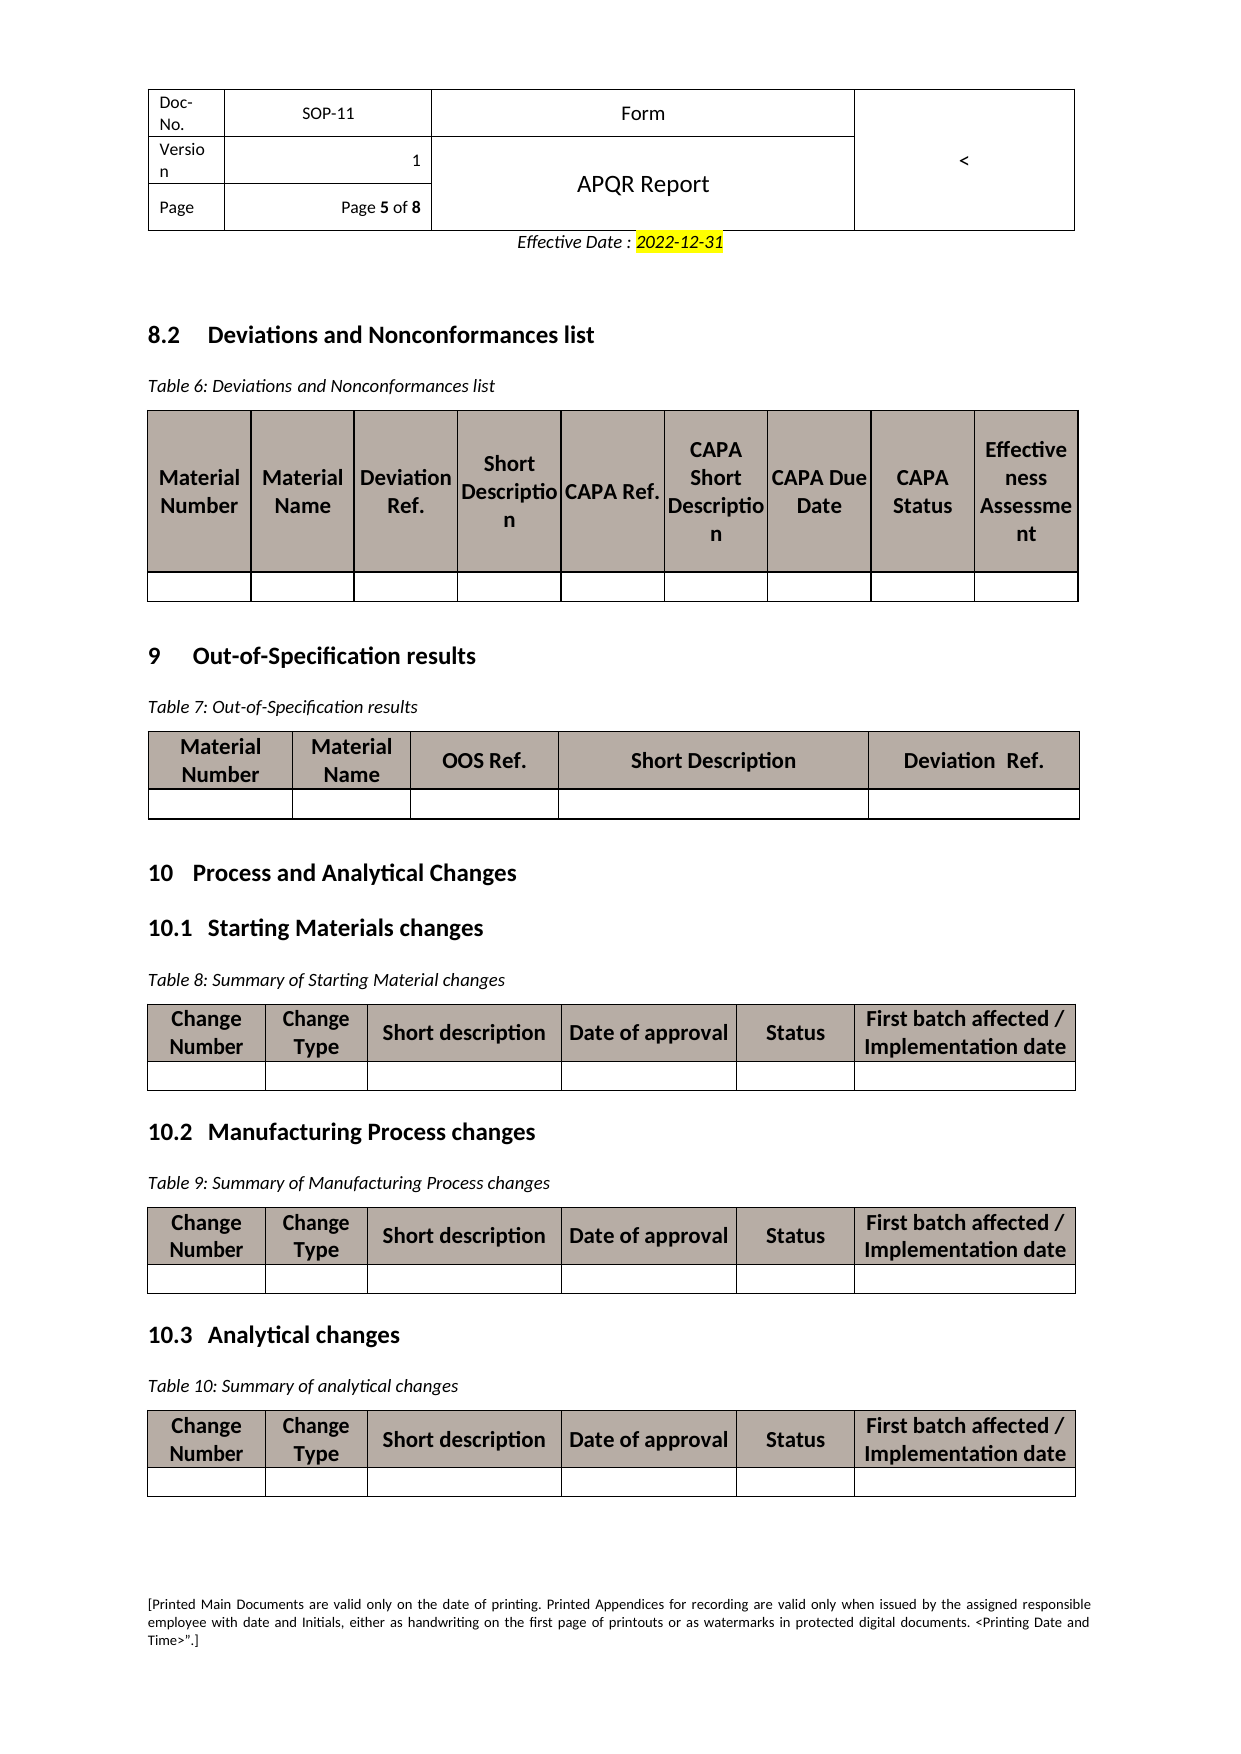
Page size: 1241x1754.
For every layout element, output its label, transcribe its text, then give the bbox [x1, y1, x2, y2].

text Table 6: Deviations and Nonconformances list [148, 374, 1093, 397]
table_cell [148, 1468, 265, 1496]
table_header Date of approval [562, 1208, 736, 1264]
table_header Change Type [266, 1411, 367, 1467]
table_header Change Number [148, 1411, 265, 1467]
table_header CAPA Status [872, 411, 974, 571]
table_header First batch affected / Implementation date [855, 1208, 1075, 1264]
table_cell [355, 573, 457, 601]
table_header CAPA Short Description [665, 411, 767, 571]
table_cell [872, 573, 974, 601]
table_header Short Description [458, 411, 560, 571]
subtitle Deviations and Nonconformances list [148, 319, 1093, 349]
table_cell [149, 790, 292, 818]
table_cell [869, 790, 1079, 818]
table_cell [266, 1265, 367, 1293]
table_cell [562, 1265, 736, 1293]
subtitle Process and Analytical Changes [148, 857, 1093, 887]
table_cell [855, 1265, 1075, 1293]
table_header Change Type [266, 1208, 367, 1264]
table_header Status [737, 1005, 854, 1061]
table_cell [148, 1265, 265, 1293]
table_cell [737, 1468, 854, 1496]
table_cell [293, 790, 410, 818]
table_cell [737, 1062, 854, 1089]
table_cell [368, 1062, 561, 1089]
table_header Effective ness Assessment [975, 411, 1077, 571]
table_header Deviation Ref. [355, 411, 457, 571]
text Table 8: Summary of Starting Material changes [148, 968, 1093, 991]
table_header Short description [368, 1005, 561, 1061]
table_header Deviation Ref. [869, 732, 1079, 788]
table_cell [855, 1468, 1075, 1496]
table_header Material Name [293, 732, 410, 788]
table_cell [458, 573, 560, 601]
table_cell [411, 790, 558, 818]
table_header OOS Ref. [411, 732, 558, 788]
table_cell [266, 1468, 367, 1496]
table_cell [975, 573, 1077, 601]
text Table 9: Summary of Manufacturing Process changes [148, 1171, 1093, 1194]
table_cell [252, 573, 353, 601]
table_cell [737, 1265, 854, 1293]
table_cell [665, 573, 767, 601]
subtitle Starting Materials changes [148, 912, 1093, 943]
table_cell [368, 1265, 561, 1293]
table_cell [148, 1062, 265, 1089]
table_header Material Number [149, 732, 292, 788]
table_cell [266, 1062, 367, 1089]
table_cell [148, 573, 250, 601]
table_header First batch affected / Implementation date [855, 1411, 1075, 1467]
table_header Material Number [148, 411, 250, 571]
subtitle Manufacturing Process changes [148, 1116, 1093, 1146]
table_header Short description [368, 1208, 561, 1264]
text Table 10: Summary of analytical changes [148, 1374, 1093, 1397]
table_header Date of approval [562, 1005, 736, 1061]
table_header Date of approval [562, 1411, 736, 1467]
table_cell [559, 790, 868, 818]
table_header CAPA Due Date [768, 411, 870, 571]
text Table 7: Out-of-Specification results [148, 695, 1093, 718]
table_cell [768, 573, 870, 601]
table_cell [368, 1468, 561, 1496]
subtitle Analytical changes [148, 1319, 1093, 1349]
table_header CAPA Ref. [562, 411, 664, 571]
table_header Material Name [252, 411, 353, 571]
table_cell [562, 1062, 736, 1089]
table_header Status [737, 1411, 854, 1467]
table_cell [562, 1468, 736, 1496]
table_header Short Description [559, 732, 868, 788]
table_header Change Number [148, 1005, 265, 1061]
table_cell [562, 573, 664, 601]
table_header Change Type [266, 1005, 367, 1061]
subtitle Out-of-Specification results [148, 640, 1093, 670]
table_cell [855, 1062, 1075, 1089]
table_header Status [737, 1208, 854, 1264]
table_header First batch affected / Implementation date [855, 1005, 1075, 1061]
table_header Short description [368, 1411, 561, 1467]
table_header Change Number [148, 1208, 265, 1264]
